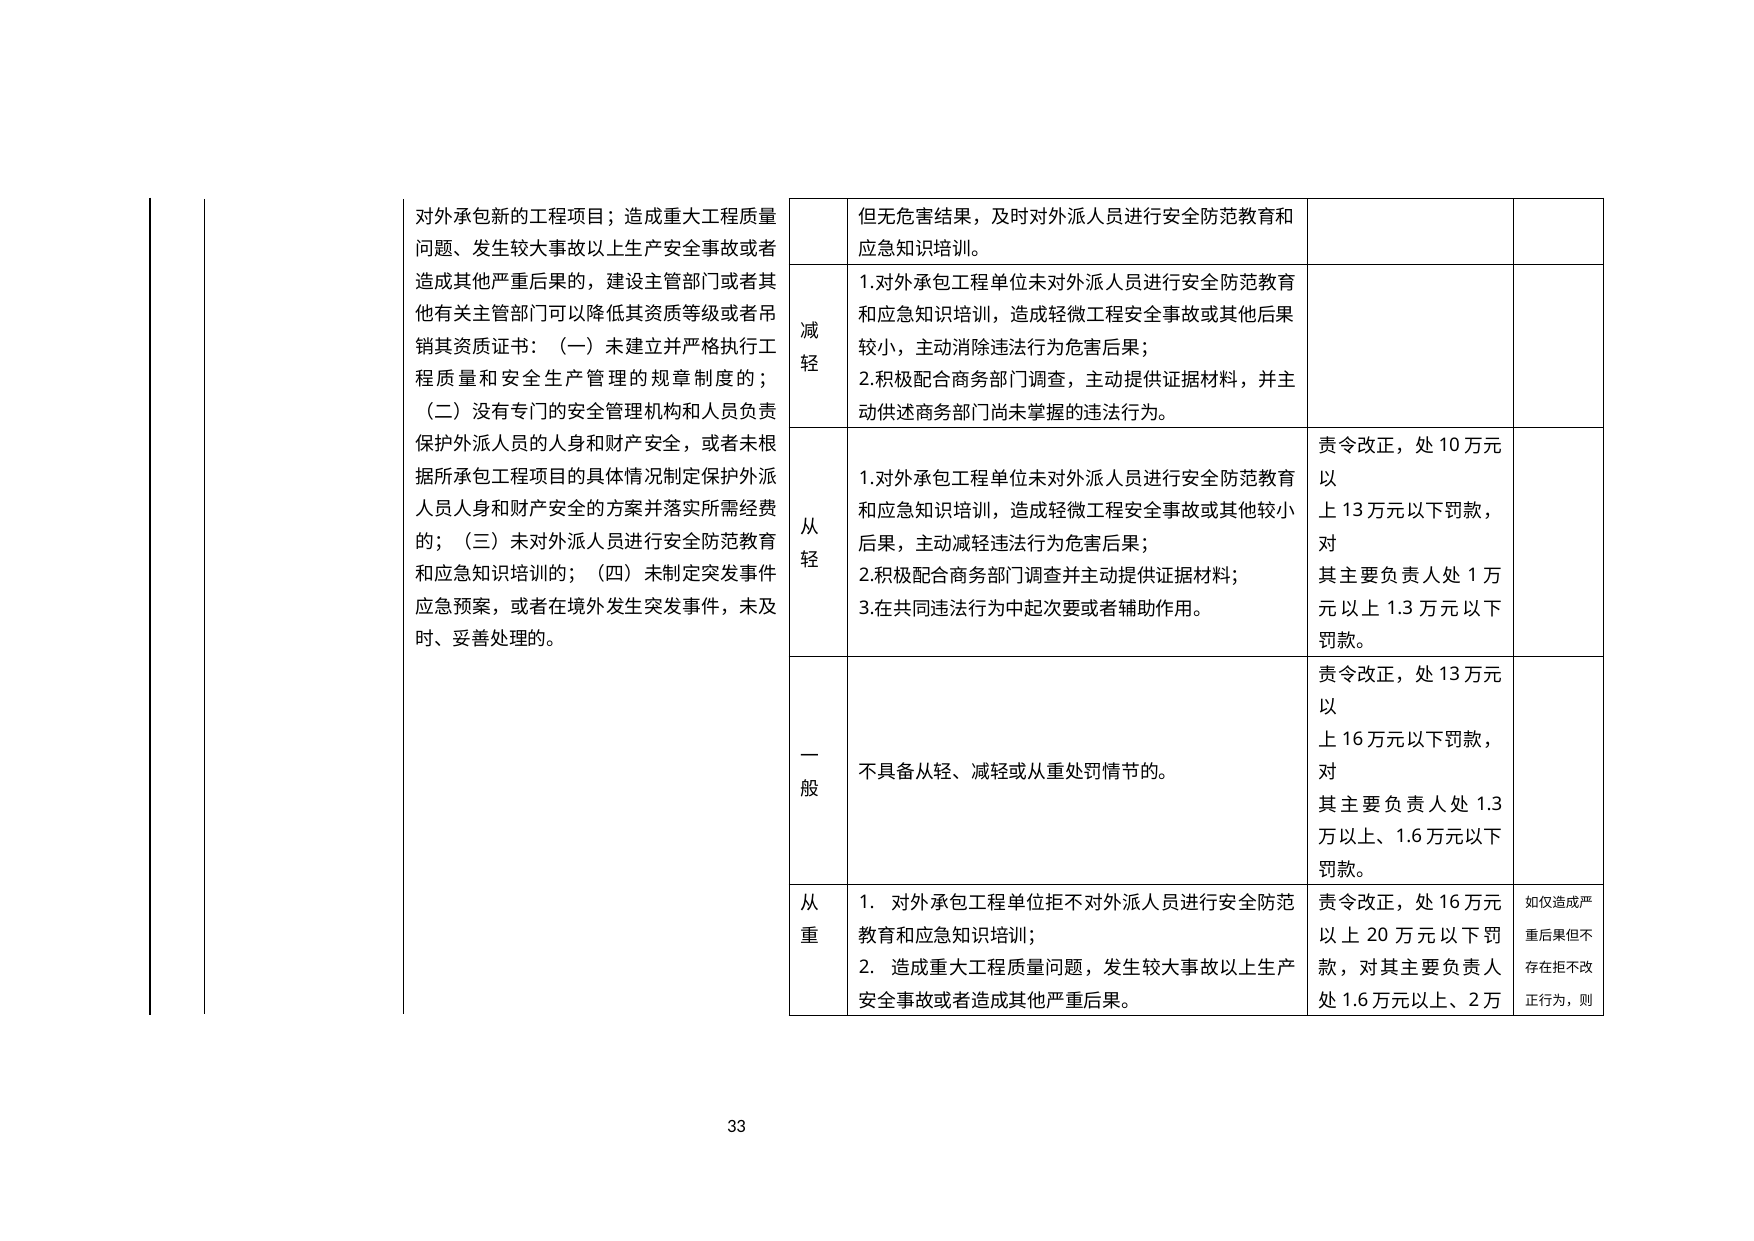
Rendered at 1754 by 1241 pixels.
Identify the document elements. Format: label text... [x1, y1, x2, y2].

table_cell [1514, 428, 1603, 656]
table_cell 责令改正，处13万元以 上16万元以下罚款，对 其主要负责人处1.3万以上、1.6万元以下罚款。 [1308, 657, 1513, 884]
table_cell 减轻 [790, 265, 847, 427]
table_cell 不具备从轻、减轻或从重处罚情节的。 [848, 657, 1307, 884]
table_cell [1514, 885, 1603, 1015]
table_cell [1308, 265, 1513, 427]
table_cell [1514, 265, 1603, 427]
table_cell 免予 [790, 199, 847, 264]
table_cell 从重 [790, 885, 847, 1015]
table_cell [1308, 199, 1513, 264]
table_cell 1.对外承包工程单位未对外派人员进行安全防范教育和应急知识培训，造成轻微工程安全事故或其他较小后果，主动减轻违法行为危害后果； 2.积极配合商务部门调查并主动提供证据材料； 3.在共同违法行为中起次要或者辅助作用。 [848, 428, 1307, 656]
table_cell 一般 [790, 657, 847, 884]
table_cell 1.对外承包工程单位未对外派人员进行安全防范教育和应急知识培训，造成轻微工程安全事故或其他后果较小，主动消除违法行为危害后果； 2.积极配合商务部门调查，主动提供证据材料，并主动供述商务部门尚未掌握的违法行为。 [848, 265, 1307, 427]
table_cell 从轻 [790, 428, 847, 656]
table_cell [848, 885, 1307, 1015]
table_cell [1514, 199, 1603, 264]
table_cell 责令改正，处10万元以 上13万元以下罚款，对 其主要负责人处1万元以上1.3万元以下罚款。 [1308, 428, 1513, 656]
table_cell [1514, 657, 1603, 884]
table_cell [1308, 885, 1513, 1015]
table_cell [848, 199, 1307, 264]
